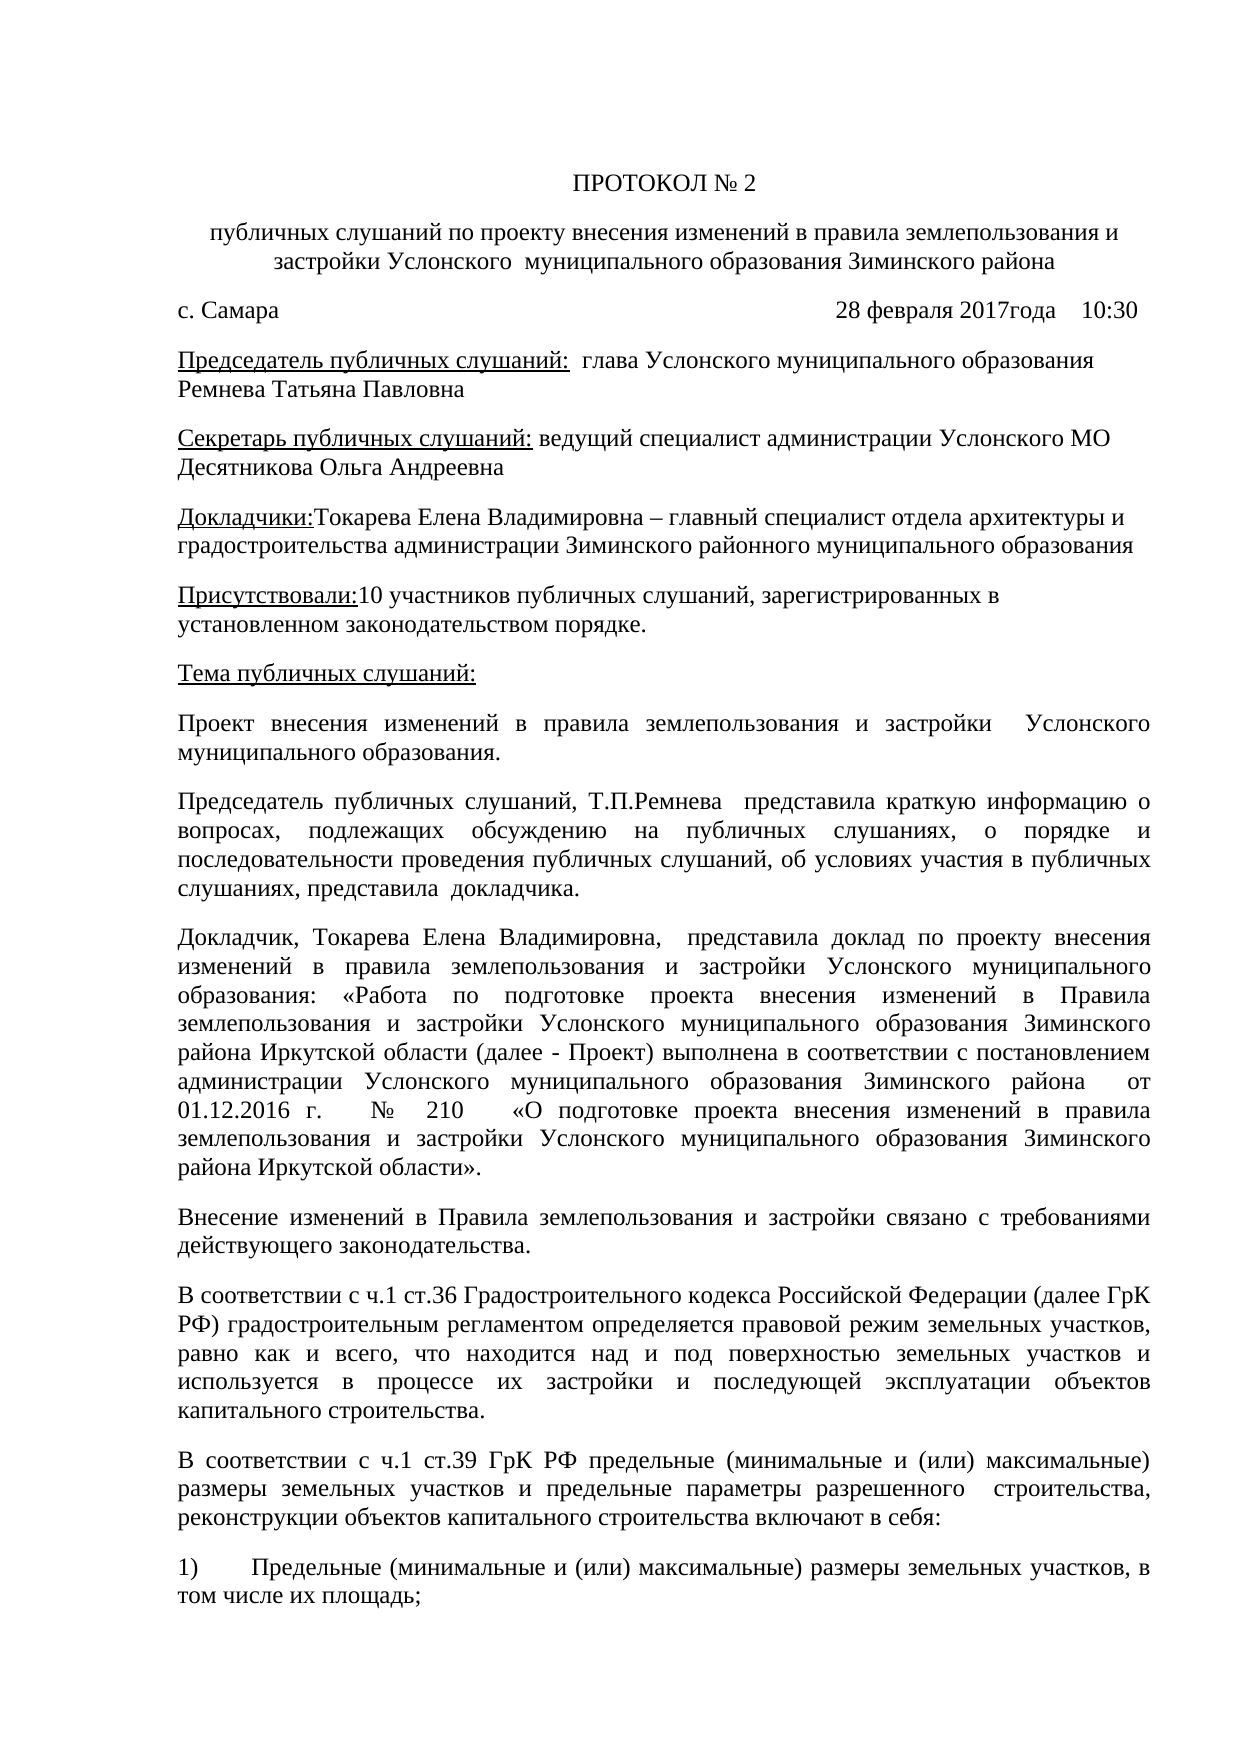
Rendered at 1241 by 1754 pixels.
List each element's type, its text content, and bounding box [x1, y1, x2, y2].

text Докладчик, Токарева Елена Владимировна, представила доклад по проекту внесения изменений в правила землепользования и застройки Услонского муниципального образования: «Работа по подготовке проекта внесения изменений в Правила землепользования и застройки Услонского муниципального образования Зиминского района Иркутской области (далее - Проект) выполнена в соответствии с постановлением администрации Услонского муниципального образования Зиминского района от 01.12.2016 г. № 210 «О подготовке проекта внесения изменений в правила землепользования и застройки Услонского муниципального образования Зиминского района Иркутской области». [177, 922, 1152, 1181]
text публичных слушаний по проекту внесения изменений в правила землепользования и застройки Услонского муниципального образования Зиминского района [177, 217, 1152, 275]
text Проект внесения изменений в правила землепользования и застройки Услонского муниципального образования. [177, 708, 1152, 766]
text Присутствовали:10 участников публичных слушаний, зарегистрированных в установленном законодательством порядке. [177, 580, 1152, 638]
text Тема публичных слушаний: [177, 658, 1152, 687]
text Председатель публичных слушаний, Т.П.Ремнева представила краткую информацию о вопросах, подлежащих обсуждению на публичных слушаниях, о порядке и последовательности проведения публичных слушаний, об условиях участия в публичных слушаниях, представила докладчика. [177, 786, 1152, 901]
text ПРОТОКОЛ № 2 [177, 168, 1152, 196]
text В соответствии с ч.1 ст.36 Градостроительного кодекса Российской Федерации (далее ГрК РФ) градостроительным регламентом определяется правовой режим земельных участков, равно как и всего, что находится над и под поверхностью земельных участков и используется в процессе их застройки и последующей эксплуатации объектов капитального строительства. [177, 1280, 1152, 1424]
text Председатель публичных слушаний: глава Услонского муниципального образования Ремнева Татьяна Павловна [177, 345, 1152, 403]
text В соответствии с ч.1 ст.39 ГрК РФ предельные (минимальные и (или) максимальные) размеры земельных участков и предельные параметры разрешенного строительства, реконструкции объектов капитального строительства включают в себя: [177, 1445, 1152, 1531]
text Внесение изменений в Правила землепользования и застройки связано с требованиями действующего законодательства. [177, 1202, 1152, 1259]
text Докладчики:Токарева Елена Владимировна – главный специалист отдела архитектуры и градостроительства администрации Зиминского районного муниципального образования [177, 502, 1152, 559]
text 1) Предельные (минимальные и (или) максимальные) размеры земельных участков, в том числе их площадь; [177, 1552, 1152, 1609]
text Секретарь публичных слушаний: ведущий специалист администрации Услонского МО Десятникова Ольга Андреевна [177, 423, 1152, 481]
text с. Самара 28 февраля 2017года 10:30 [177, 296, 1152, 324]
